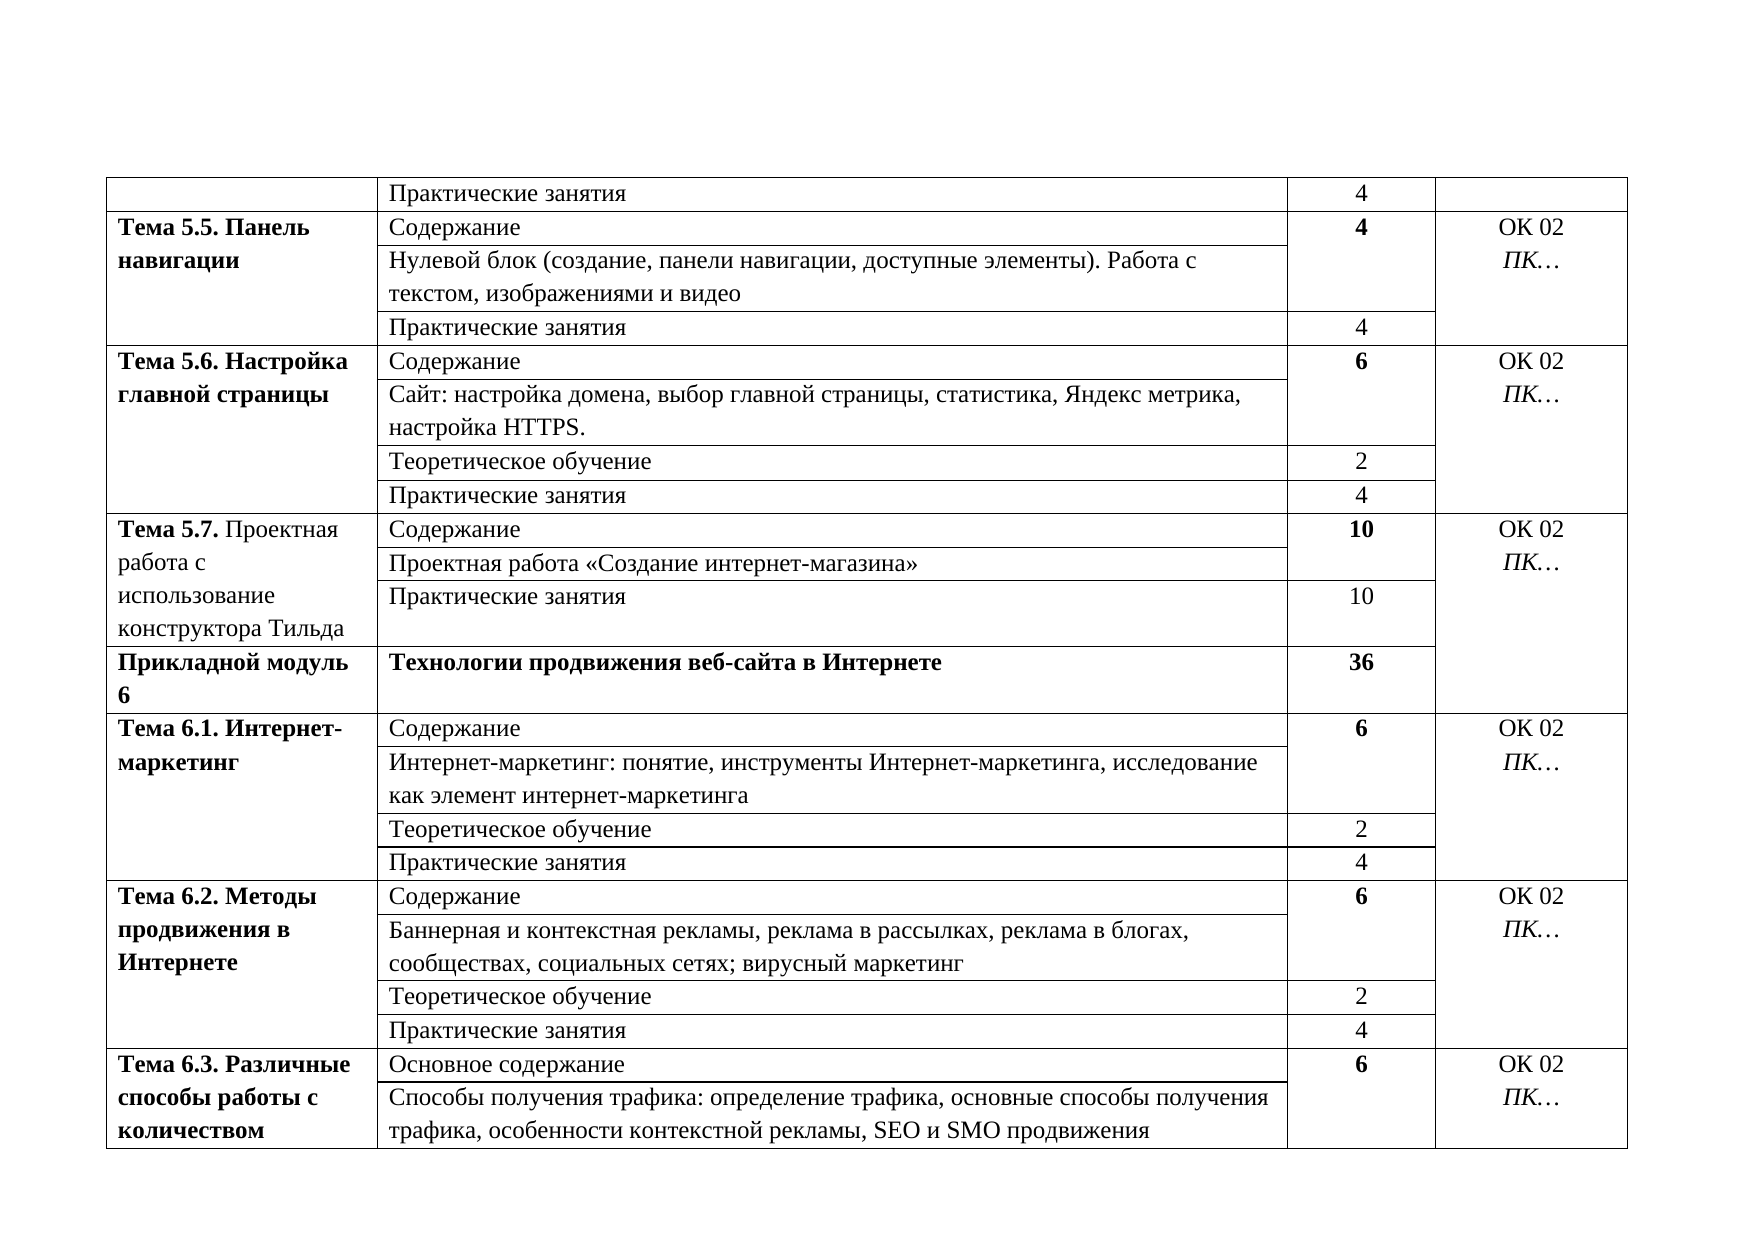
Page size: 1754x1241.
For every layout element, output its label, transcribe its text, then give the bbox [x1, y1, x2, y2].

table_cell 10 [1288, 514, 1435, 580]
table_cell 6 [1288, 714, 1435, 813]
table_cell Практические занятия [378, 1015, 1287, 1048]
table_cell Баннерная и контекстная рекламы, реклама в рассылках, реклама в блогах, сообществах, социальных сетях; вирусный маркетинг [378, 915, 1287, 980]
table_cell Основное содержание [378, 1049, 1287, 1081]
table_cell Прикладной модуль 6 [107, 647, 377, 712]
table_cell Содержание [378, 514, 1287, 547]
table_cell Практические занятия [378, 481, 1287, 513]
table_cell Интернет-маркетинг: понятие, инструменты Интернет-маркетинга, исследование как элемент интернет-маркетинга [378, 747, 1287, 813]
table_cell Практические занятия [378, 312, 1287, 345]
table_cell Содержание [378, 346, 1287, 378]
table_cell Тема 5.7. Проектная работа с использование конструктора Тильда [107, 514, 377, 646]
table_cell Теоретическое обучение [378, 446, 1287, 479]
table_cell Тема 5.5. Панель навигации [107, 212, 377, 345]
table_cell 6 [1288, 881, 1435, 980]
table_cell 10 [1288, 581, 1435, 646]
table_cell Теоретическое обучение [378, 981, 1287, 1014]
table_cell ОК 02 ПК… [1436, 1049, 1627, 1148]
table_cell Теоретическое обучение [378, 814, 1287, 846]
table_cell ОК 02 ПК… [1436, 346, 1627, 513]
table_cell 4 [1288, 1015, 1435, 1048]
table_cell Способы получения трафика: определение трафика, основные способы получения трафика, особенности контекстной рекламы, SEO и SMO продвижения [378, 1083, 1287, 1148]
table_cell ОК 02 ПК… [1436, 714, 1627, 880]
table_cell 4 [1288, 848, 1435, 880]
table_cell Проектная работа «Создание интернет-магазина» [378, 548, 1287, 580]
table_cell Сайт: настройка домена, выбор главной страницы, статистика, Яндекс метрика, настройка HTTPS. [378, 380, 1287, 445]
table_cell Практические занятия [378, 581, 1287, 646]
table_cell 4 [1288, 212, 1435, 311]
table_cell Содержание [378, 881, 1287, 914]
table_cell 2 [1288, 981, 1435, 1014]
table_cell Практические занятия [378, 848, 1287, 880]
table_cell ОК 02 ПК… [1436, 881, 1627, 1048]
table_cell 2 [1288, 814, 1435, 846]
table_cell Тема 6.1. Интернет-маркетинг [107, 714, 377, 880]
table_cell 4 [1288, 178, 1435, 211]
table_cell Содержание [378, 714, 1287, 746]
table_cell 6 [1288, 1049, 1435, 1148]
table_cell Тема 6.2. Методы продвижения в Интернете [107, 881, 377, 1048]
table_cell Нулевой блок (создание, панели навигации, доступные элементы). Работа с текстом, изображениями и видео [378, 246, 1287, 311]
table_cell 6 [1288, 346, 1435, 445]
table_cell 2 [1288, 446, 1435, 479]
table_cell 4 [1288, 481, 1435, 513]
table_cell Тема 6.3. Различные способы работы с количеством посетителей [107, 1049, 377, 1148]
table_cell ОК 02 ПК… [1436, 514, 1627, 712]
table_cell ОК 02 ПК… [1436, 212, 1627, 345]
table_cell Практические занятия [378, 178, 1287, 211]
table_cell Тема 5.6. Настройка главной страницы [107, 346, 377, 513]
table_cell 36 [1288, 647, 1435, 712]
table_cell Технологии продвижения веб-сайта в Интернете [378, 647, 1287, 712]
table_cell Содержание [378, 212, 1287, 244]
table_cell 4 [1288, 312, 1435, 345]
